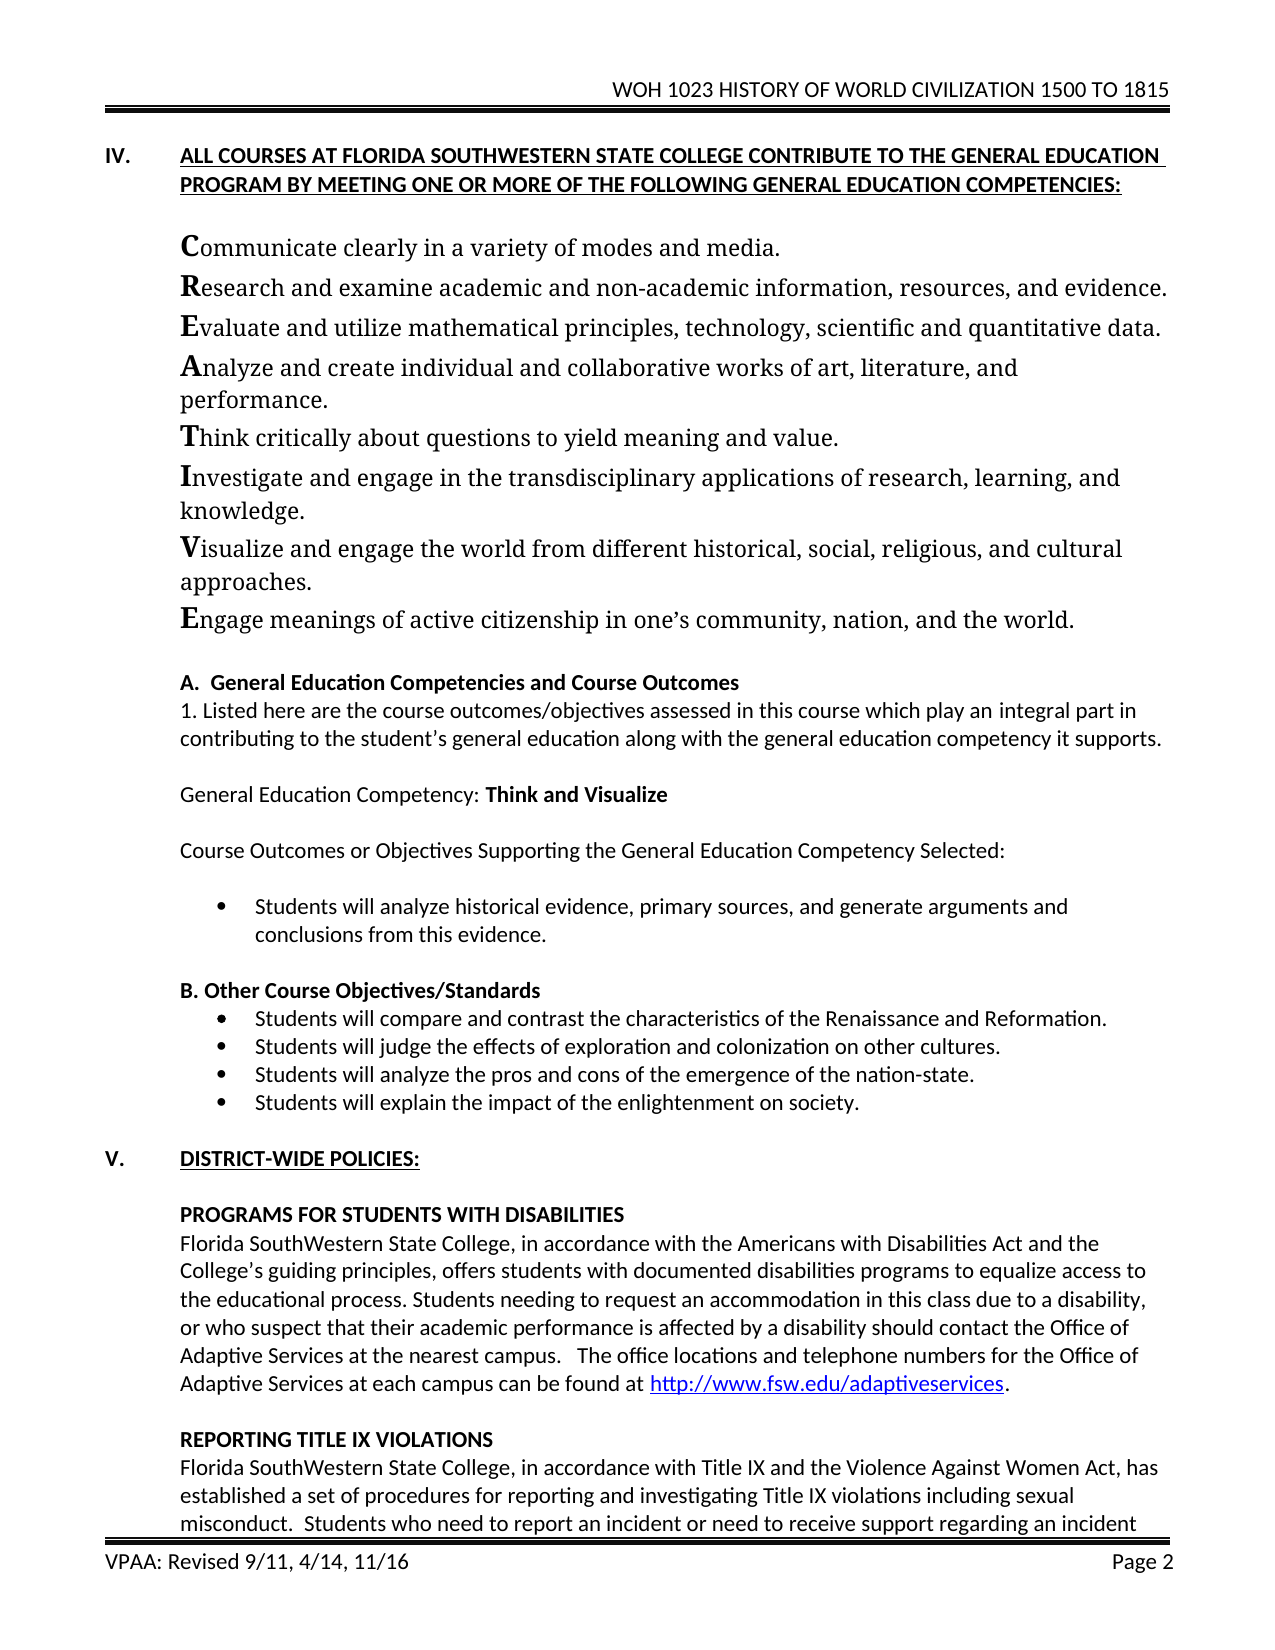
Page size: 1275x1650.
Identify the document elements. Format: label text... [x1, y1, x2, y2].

text Communicate clearly in a variety of modes and media. [180, 226, 1170, 265]
list Students will compare and contrast the characteristics of the Renaissance and Reformation. [217, 1004, 1170, 1032]
list Students will analyze historical evidence, primary sources, and generate arguments and conclusions from this evidence. [217, 892, 1170, 948]
list Students will explain the impact of the enlightenment on society. [217, 1088, 1170, 1117]
text A. General Education Competencies and Course Outcomes [105, 668, 1170, 696]
text Analyze and create individual and collaborative works of art, literature, and performance. [180, 345, 1170, 416]
list Students will judge the effects of exploration and colonization on other cultures. [217, 1032, 1170, 1061]
text Research and examine academic and non-academic information, resources, and evidence. [180, 265, 1170, 305]
text Investigate and engage in the transdisciplinary applications of research, learning, and knowledge. [180, 455, 1170, 526]
text Evaluate and utilize mathematical principles, technology, scientific and quantitative data. [180, 305, 1170, 345]
text 1. Listed here are the course outcomes/objectives assessed in this course which play an integral part in contributing to the student’s general education along with the general education competency it supports. [180, 696, 1170, 752]
text Course Outcomes or Objectives Supporting the General Education Competency Selected: [105, 836, 1170, 864]
text Think critically about questions to yield meaning and value. [180, 416, 1170, 455]
text Engage meanings of active citizenship in one’s community, nation, and the world. [180, 597, 1170, 637]
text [180, 1453, 1170, 1537]
text REPORTING TITLE IX VIOLATIONS [180, 1425, 1170, 1453]
list Students will analyze the pros and cons of the emergence of the nation-state. [217, 1061, 1170, 1088]
text Florida SouthWestern State College, in accordance with the Americans with Disabilities Act and the College’s guiding principles, offers students with documented disabilities programs to equalize access to the educational process. Students needing to request an accommodation in this class due to a disability, or who suspect that their academic performance is affected by a disability should contact the Office of Adaptive Services at the nearest campus. The office locations and telephone numbers for the Office of Adaptive Services at each campus can be found at http://www.fsw.edu/adaptiveservices. [180, 1229, 1170, 1397]
text Programs for Students with Disabilities [180, 1201, 1170, 1229]
text General Education Competency: Think and Visualize [105, 780, 1170, 808]
list DISTRICT-WIDE POLICIES: [105, 1144, 1170, 1173]
text Visualize and engage the world from different historical, social, religious, and cultural approaches. [180, 526, 1170, 597]
text B. Other Course Objectives/Standards [180, 976, 1170, 1004]
list All courses at Florida SouthWestern State College contribute to the general education program by meeting one or more of the following general education competencies: [105, 142, 1170, 198]
